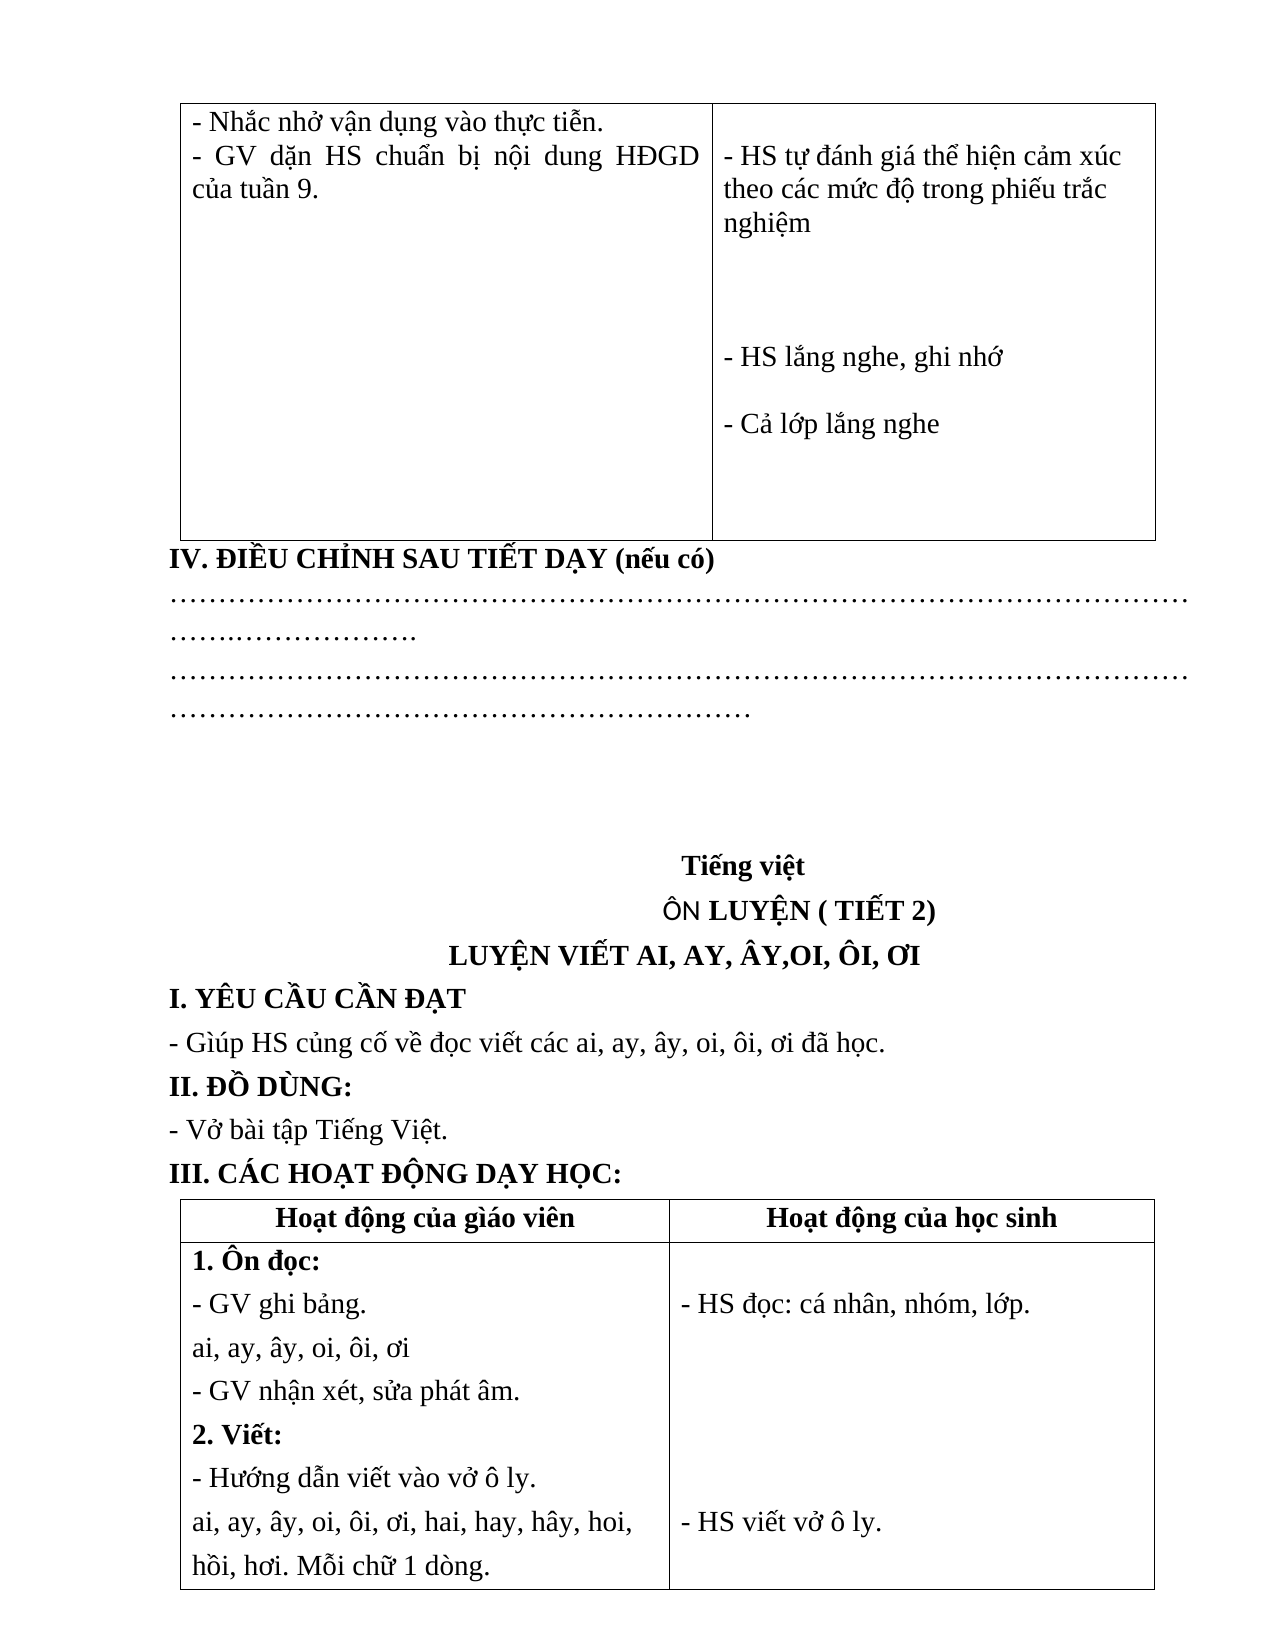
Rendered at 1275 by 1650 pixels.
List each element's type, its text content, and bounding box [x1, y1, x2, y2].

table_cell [713, 104, 1155, 540]
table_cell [181, 104, 712, 540]
table_header Hoạt động của gìáo viên [181, 1200, 669, 1242]
text - Gìúp HS củng cố về đọc viết các ai, ay, ây, oi, ôi, ơi đã học. [169, 1025, 1200, 1059]
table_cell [181, 1243, 669, 1589]
text ÔN LUYỆN ( TIẾT 2) [169, 892, 1200, 927]
text ………………………………………………………………………………………………….……………….………………………………………………………………………………………………………………………………………………… [169, 575, 1200, 724]
text Tiếng việt [169, 848, 1200, 882]
text III. CÁC HOẠT ĐỘNG DẠY HỌC: [169, 1156, 1200, 1189]
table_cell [670, 1243, 1154, 1589]
text - Vở bài tập Tiếng Việt. [169, 1112, 1200, 1146]
text I. YÊU CẦU CẦN ĐẠT [169, 982, 1200, 1015]
text IV. ĐIỀU CHỈNH SAU TIẾT DẠY (nếu có) [169, 541, 1200, 575]
text LUYỆN VIẾT AI, AY, ÂY,OI, ÔI, ƠI [169, 938, 1200, 972]
table_header Hoạt động của học sinh [670, 1200, 1154, 1242]
text II. ĐỒ DÙNG: [169, 1069, 1200, 1102]
